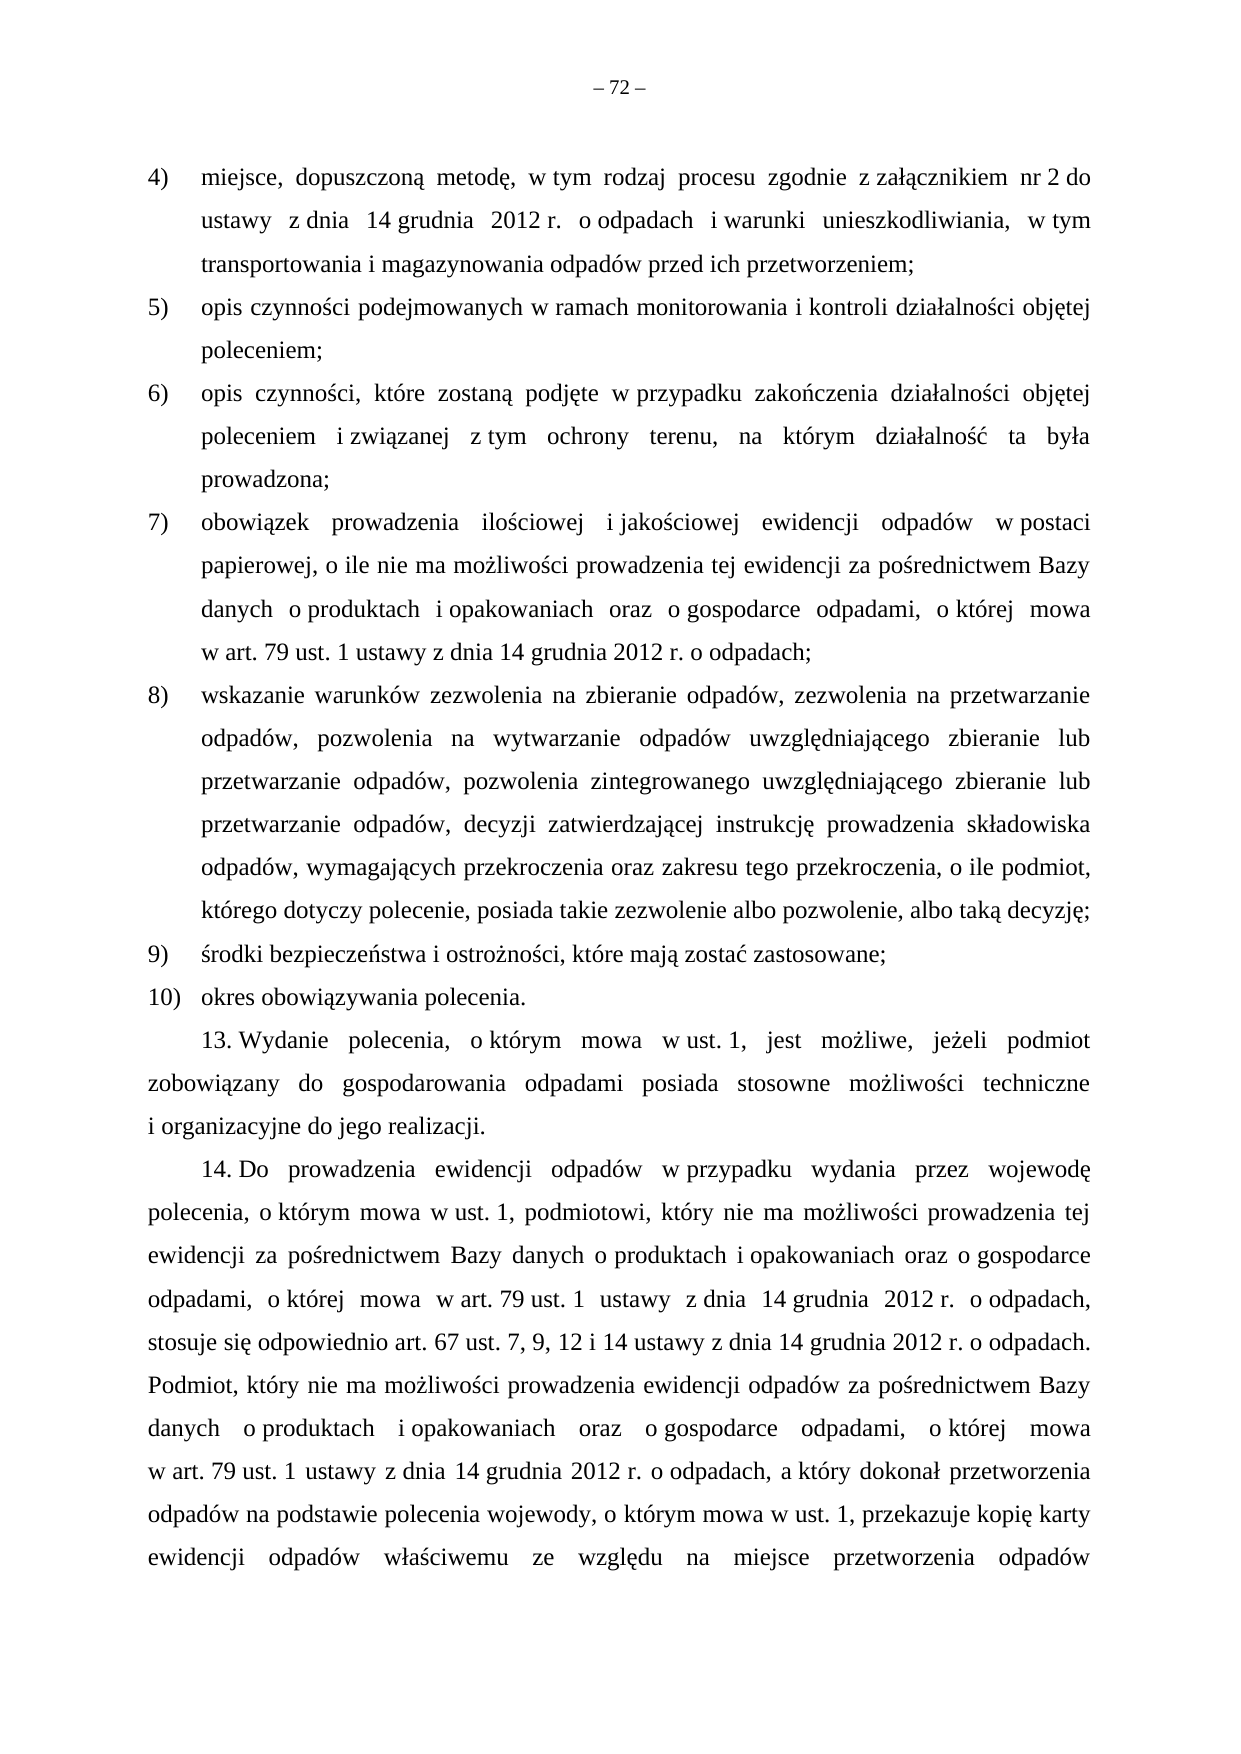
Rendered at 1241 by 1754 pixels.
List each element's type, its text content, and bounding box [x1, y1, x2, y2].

text 8) wskazanie warunków zezwolenia na zbieranie odpadów, zezwolenia na przetwarzanie odpadów, pozwolenia na wytwarzanie odpadów uwzględniającego zbieranie lub przetwarzanie odpadów, pozwolenia zintegrowanego uwzględniającego zbieranie lub przetwarzanie odpadów, decyzji zatwierdzającej instrukcję prowadzenia składowiska odpadów, wymagających przekroczenia oraz zakresu tego przekroczenia, o ile podmiot, którego dotyczy polecenie, posiada takie zezwolenie albo pozwolenie, albo taką decyzję; [148, 680, 1091, 924]
text 4) miejsce, dopuszczoną metodę, w tym rodzaj procesu zgodnie z załącznikiem nr 2 do ustawy z dnia 14 grudnia 2012 r. o odpadach i warunki unieszkodliwiania, w tym transportowania i magazynowania odpadów przed ich przetworzeniem; [148, 162, 1091, 277]
text 5) opis czynności podejmowanych w ramach monitorowania i kontroli działalności objętej poleceniem; [148, 292, 1091, 364]
text 13. Wydanie polecenia, o którym mowa w ust. 1, jest możliwe, jeżeli podmiot zobowiązany do gospodarowania odpadami posiada stosowne możliwości techniczne i organizacyjne do jego realizacji. [148, 1025, 1091, 1140]
text 9) środki bezpieczeństwa i ostrożności, które mają zostać zastosowane; [148, 939, 1091, 967]
text 10) okres obowiązywania polecenia. [148, 982, 1091, 1011]
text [148, 1154, 1091, 1571]
text 7) obowiązek prowadzenia ilościowej i jakościowej ewidencji odpadów w postaci papierowej, o ile nie ma możliwości prowadzenia tej ewidencji za pośrednictwem Bazy danych o produktach i opakowaniach oraz o gospodarce odpadami, o której mowa w art. 79 ust. 1 ustawy z dnia 14 grudnia 2012 r. o odpadach; [148, 507, 1091, 666]
text 6) opis czynności, które zostaną podjęte w przypadku zakończenia działalności objętej poleceniem i związanej z tym ochrony terenu, na którym działalność ta była prowadzona; [148, 378, 1091, 493]
